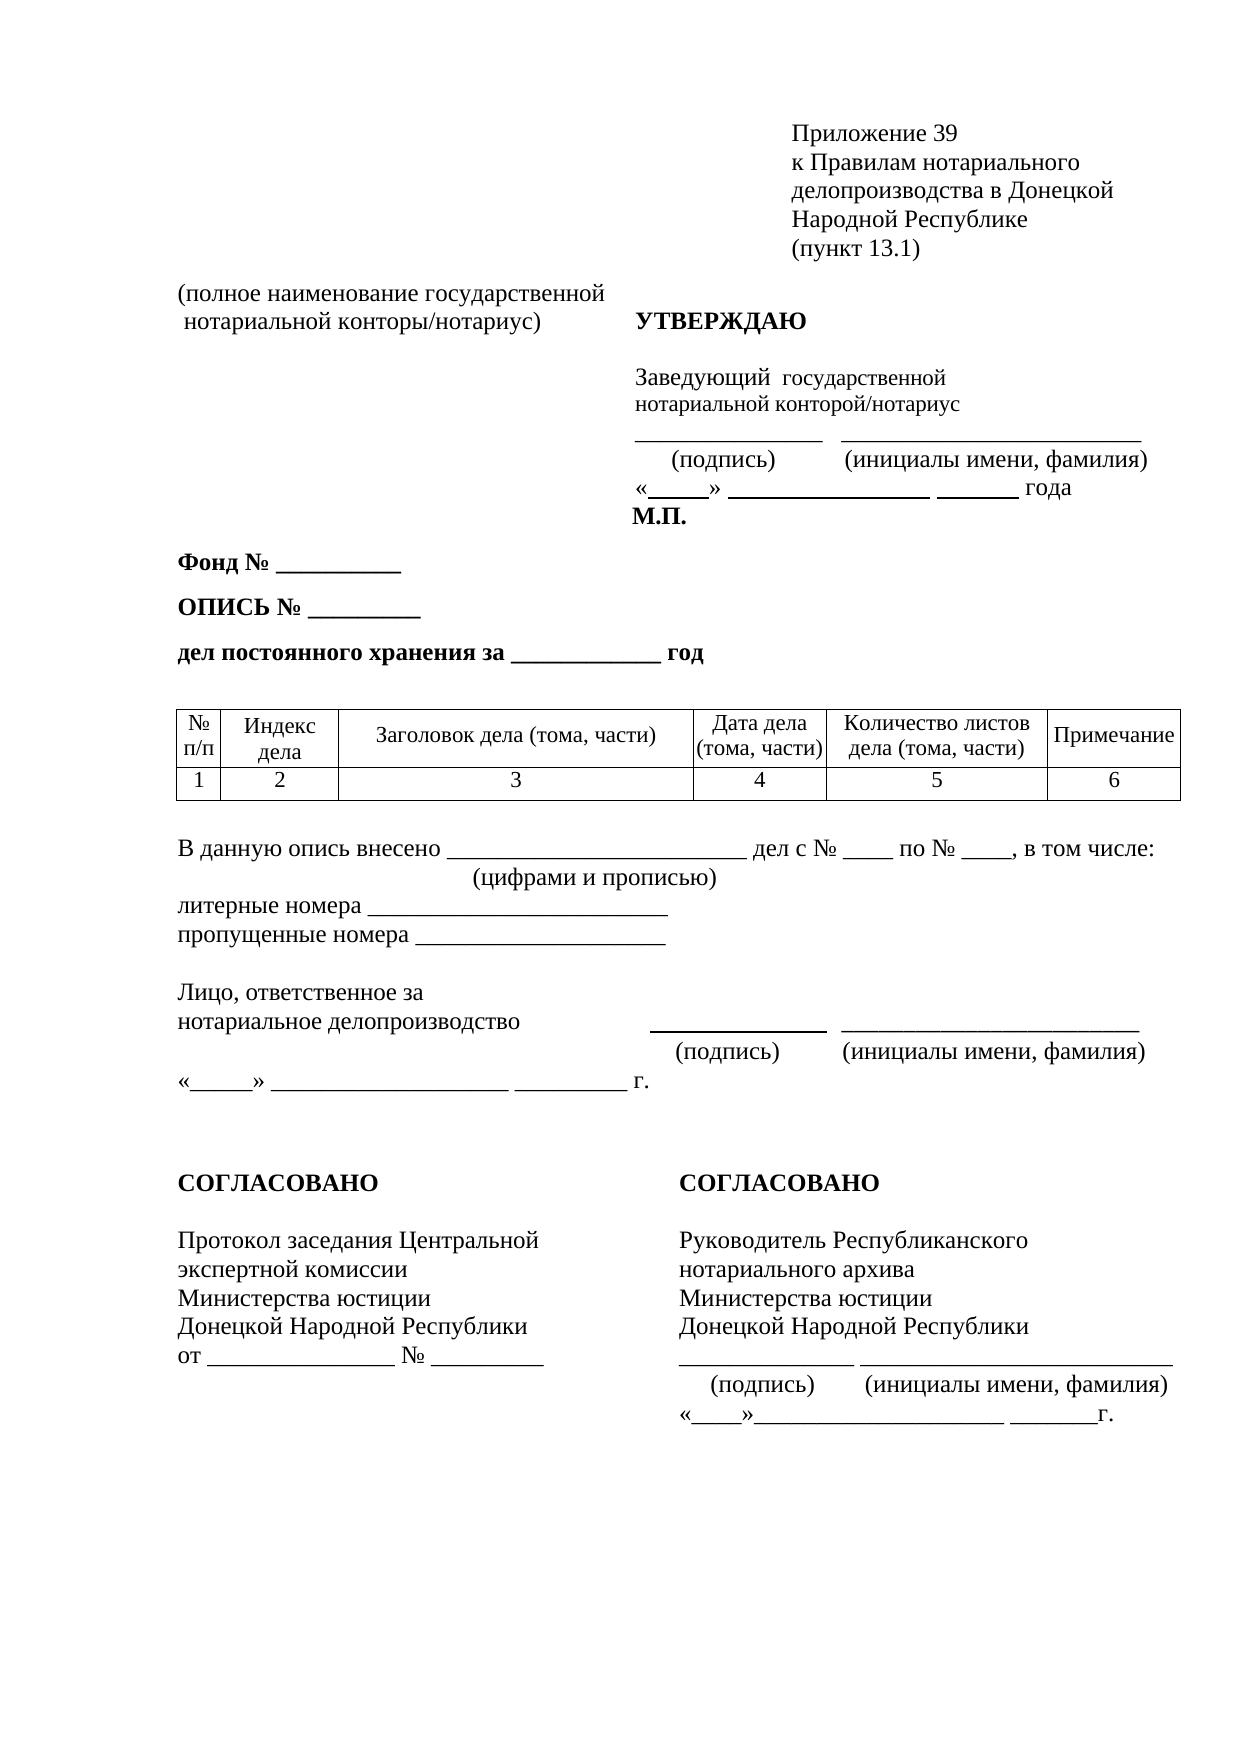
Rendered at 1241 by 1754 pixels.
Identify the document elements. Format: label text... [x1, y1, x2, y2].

text «_____» ___________________ _________ г. [177, 1065, 1183, 1093]
text (подпись) (инициалы имени, фамилия) [177, 1036, 1181, 1065]
table_cell 1 [177, 768, 220, 800]
text Приложение 39 [791, 118, 1181, 147]
text « » года [177, 473, 1181, 501]
text _______________ ________________________ [177, 417, 1181, 445]
table_header Количество листов дела (тома, части) [827, 710, 1047, 767]
text М.П. [177, 501, 1183, 530]
table_header СОГЛАСОВАНО Руководитель Республиканского нотариального архива Министерства юстиции Донецкой Народной Республики ______________ _________________________ (подпись) (инициалы имени, фамилия) «____»____________________ _______г. [679, 1110, 1180, 1426]
text к Правилам нотариального делопроизводства в Донецкой Народной Республике [791, 147, 1181, 233]
text (полное наименование государственной [177, 278, 1181, 307]
table_cell 2 [221, 768, 338, 800]
text нотариальной конторы/нотариус) УТВЕРЖДАЮ [177, 307, 1181, 335]
text (пункт 13.1) [791, 233, 1181, 262]
table_header СОГЛАСОВАНО Протокол заседания Центральной экспертной комиссии Министерства юстиции Донецкой Народной Республики от _______________ № _________ [178, 1110, 679, 1426]
text (подпись) (инициалы имени, фамилия) [177, 445, 1181, 473]
table_header Примечание [1048, 710, 1180, 767]
text дел постоянного хранения за ____________ год [177, 637, 1183, 666]
text (цифрами и прописью) [398, 862, 1181, 890]
text В данную опись внесено ________________________ дел с № ____ по № ____, в том числе: [177, 833, 1181, 862]
table_cell 4 [694, 768, 826, 800]
text Заведующий государственной нотариальной конторой/нотариус [635, 363, 1181, 417]
table_cell 3 [339, 768, 693, 800]
text Фонд № __________ [177, 547, 1183, 575]
table_cell 5 [827, 768, 1047, 800]
table_header Индекс дела [221, 710, 338, 767]
table_cell 6 [1048, 768, 1180, 800]
table_header Заголовок дела (тома, части) [339, 710, 693, 767]
text пропущенные номера ____________________ [177, 919, 1181, 948]
text Лицо, ответственное за [177, 977, 1181, 1005]
table_header Дата дела (тома, части) [694, 710, 826, 767]
text ОПИСЬ № _________ [177, 592, 1183, 621]
text литерные номера ________________________ [177, 890, 1181, 919]
table_header № п/п [177, 710, 220, 767]
text нотариальное делопроизводство ________________________ [177, 1005, 1181, 1036]
